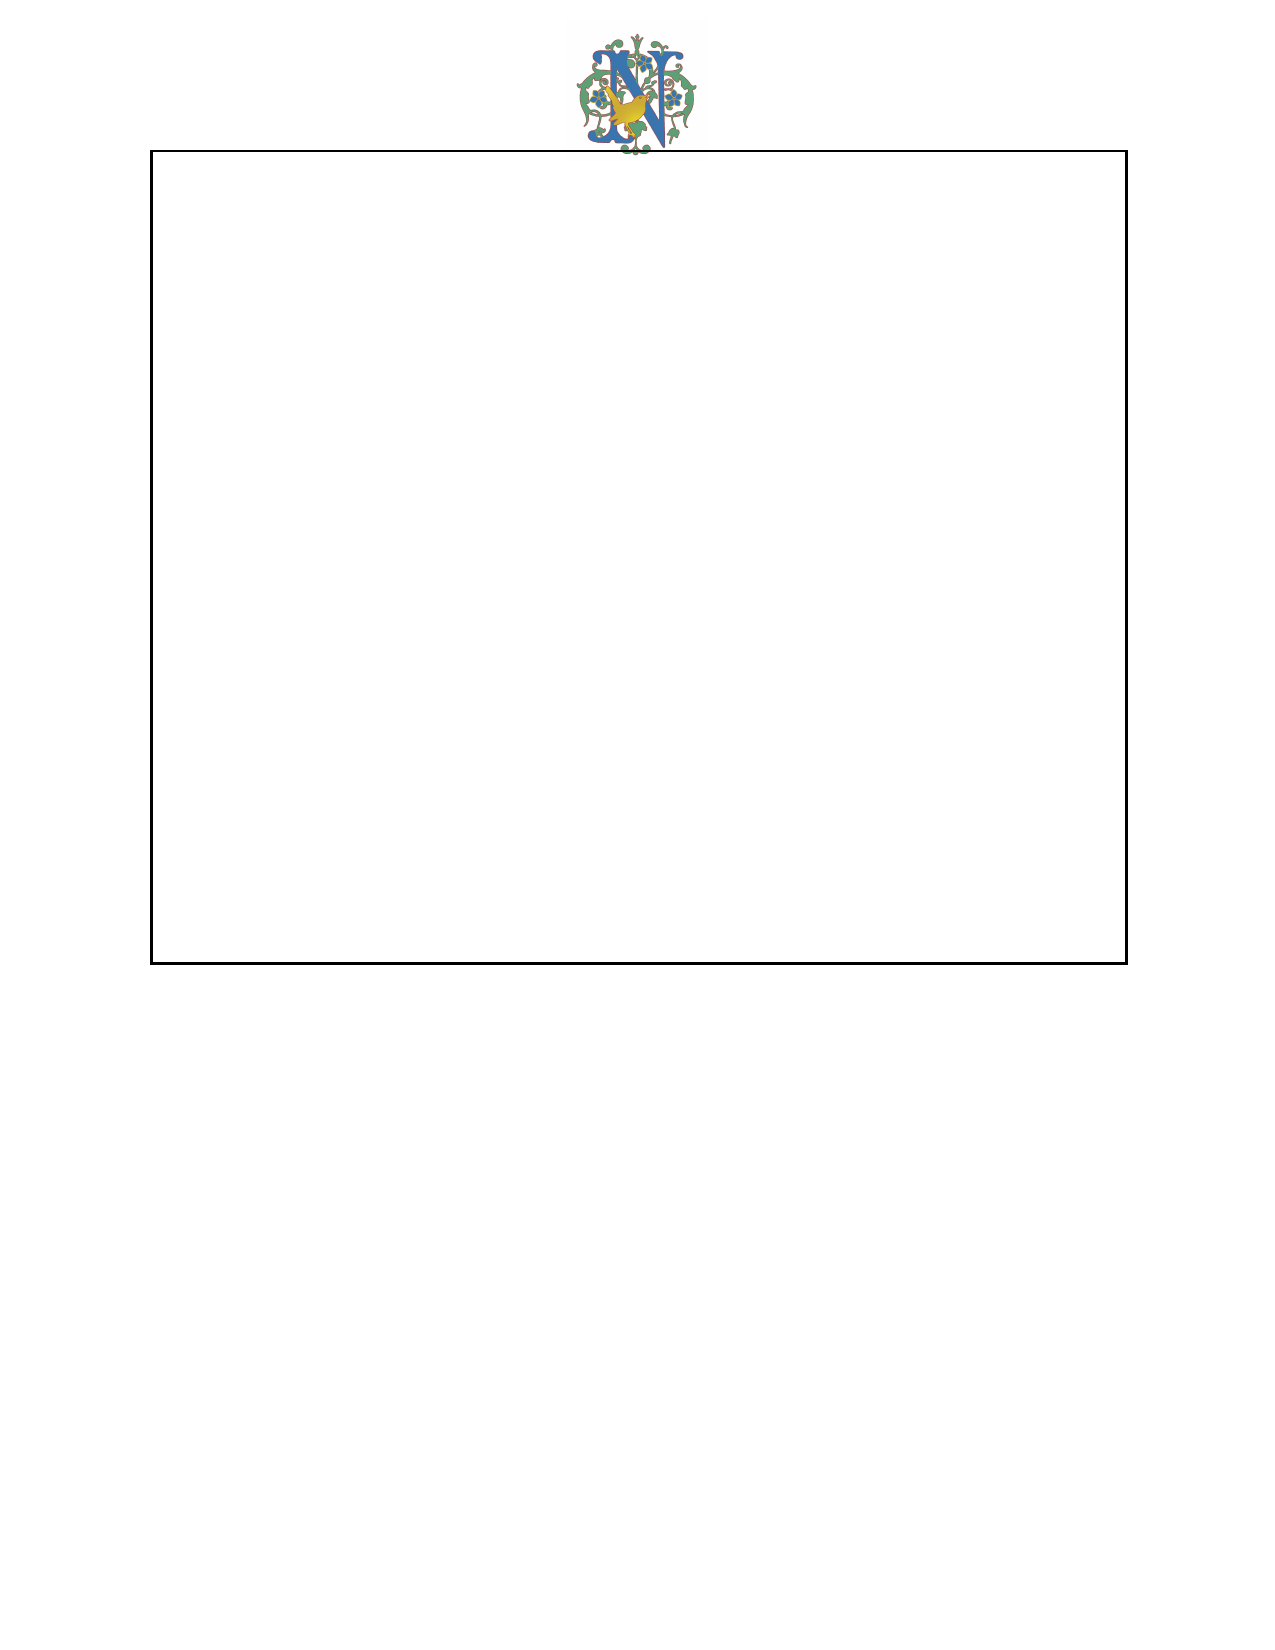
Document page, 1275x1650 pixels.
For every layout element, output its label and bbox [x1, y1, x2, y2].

picture [566, 18, 708, 150]
table_cell [153, 152, 1125, 962]
